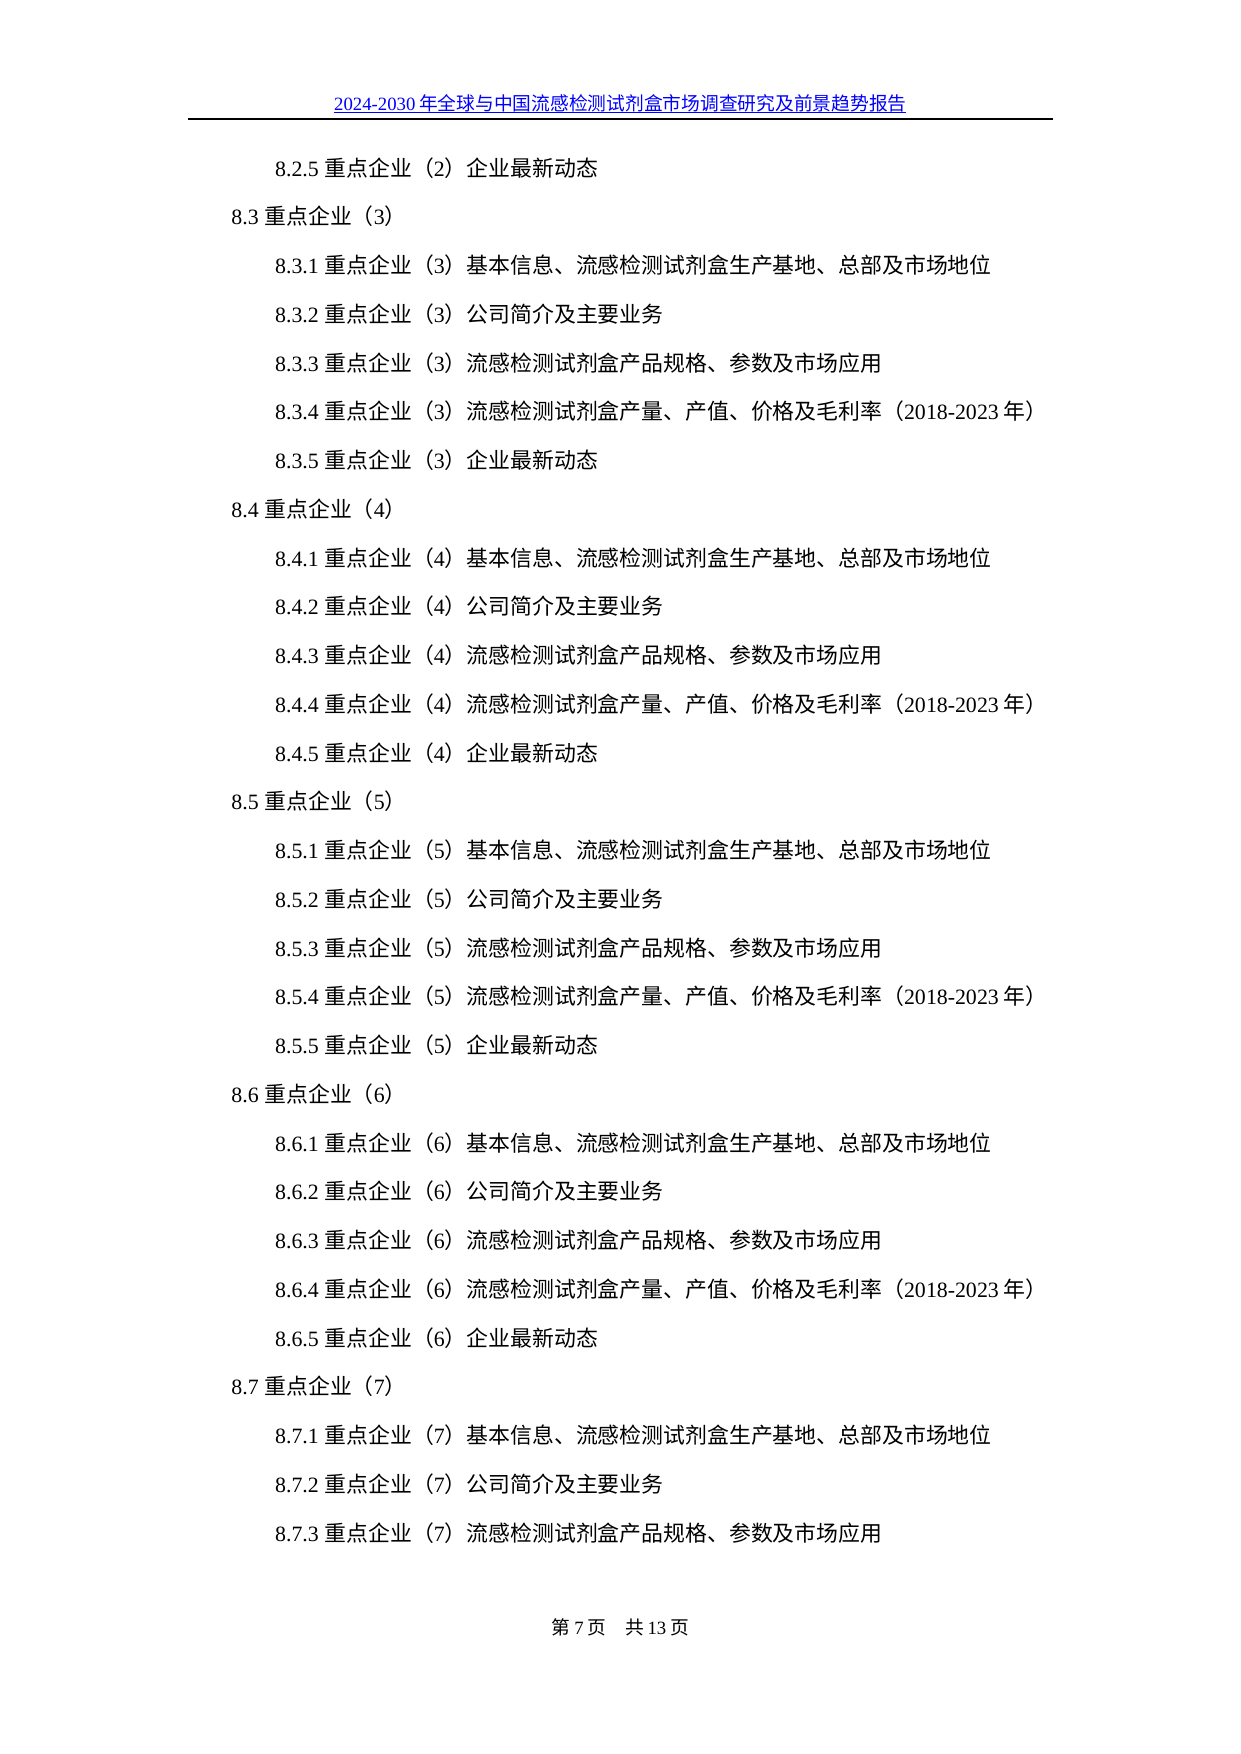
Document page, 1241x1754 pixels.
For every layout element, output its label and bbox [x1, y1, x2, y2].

text [187, 150, 1053, 1548]
